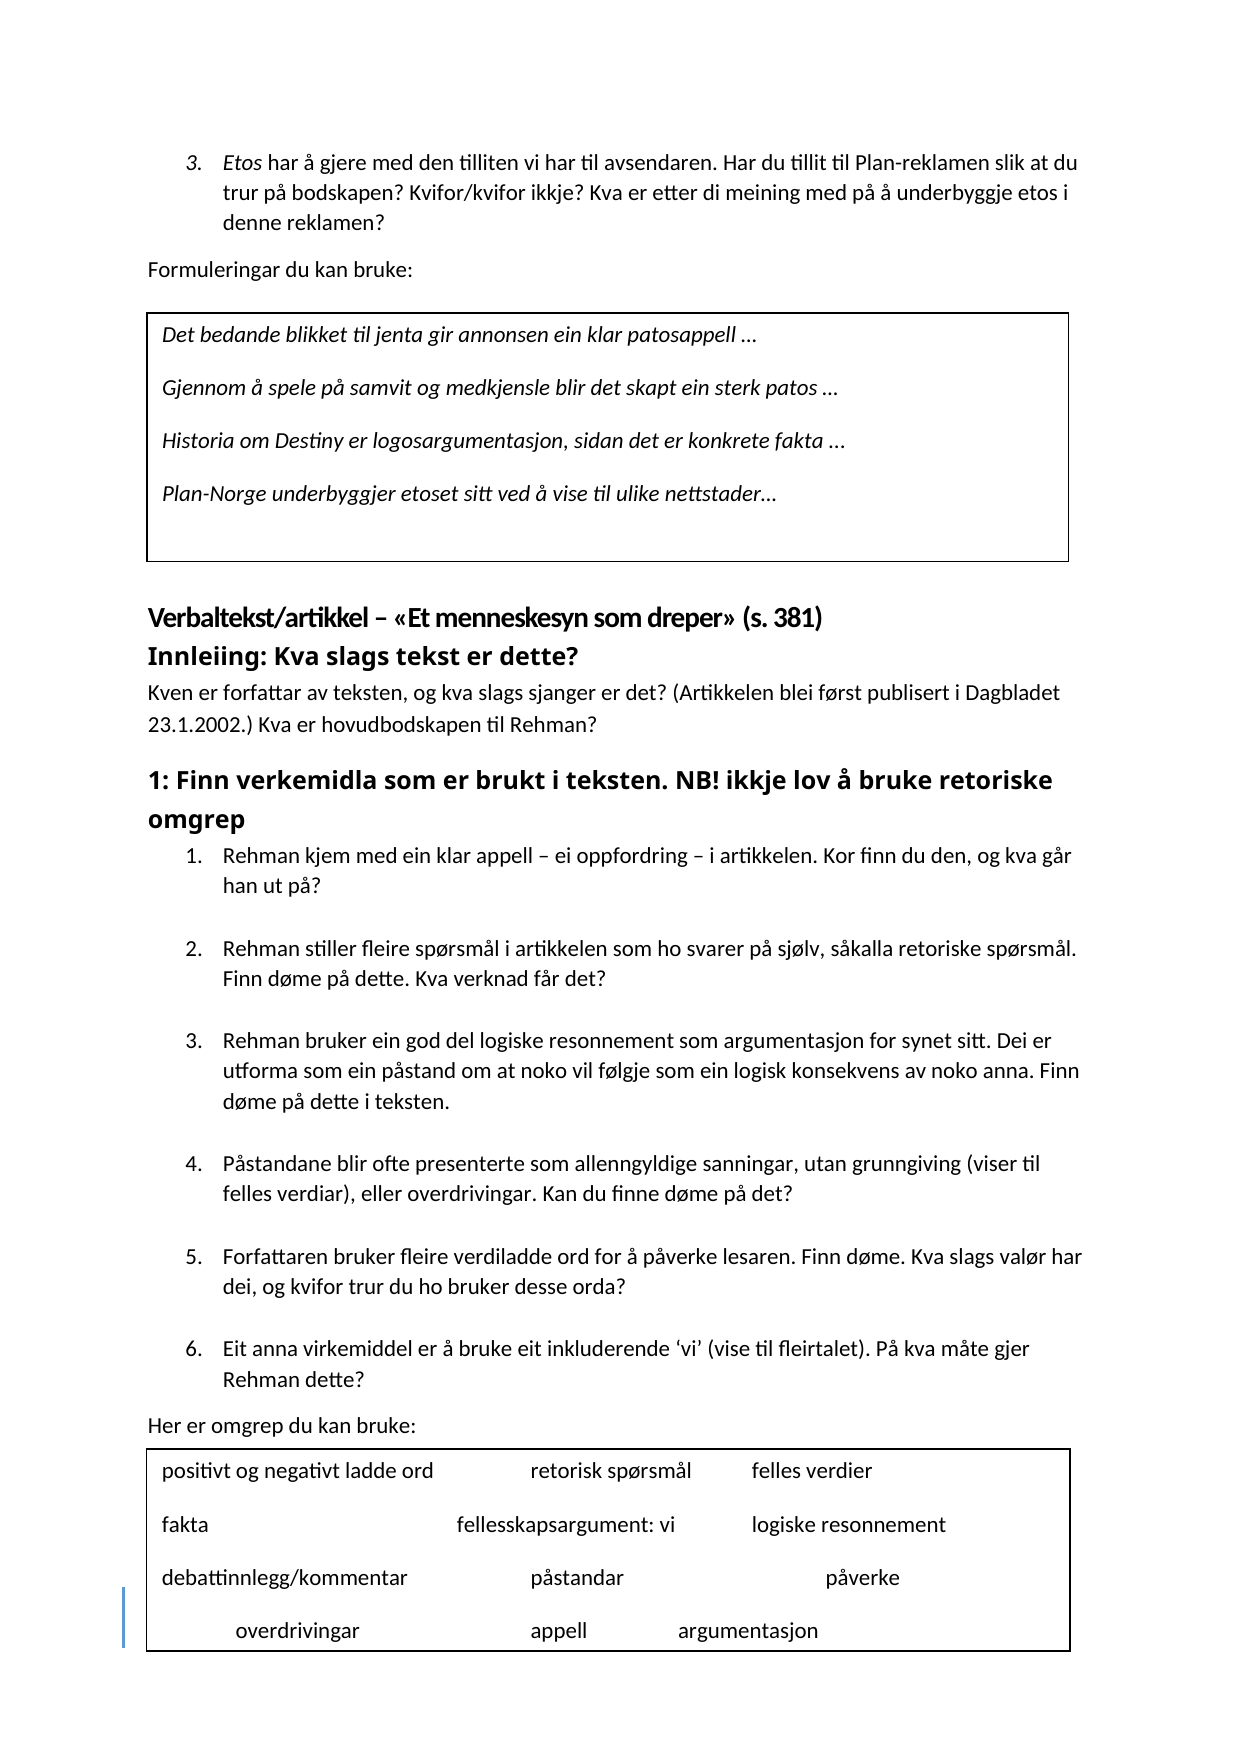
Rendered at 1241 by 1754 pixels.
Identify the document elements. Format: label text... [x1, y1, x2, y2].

list Etos har å gjere med den tilliten vi har til avsendaren. Har du tillit til Plan-reklamen slik at du trur på bodskapen? Kvifor/kvifor ikkje? Kva er etter di meining med på å underbyggje etos i denne reklamen? [185, 148, 1093, 236]
text Formuleringar du kan bruke: [148, 255, 1093, 283]
title Verbaltekst/artikkel – «Et menneskesyn som dreper» (s. 381) [148, 361, 1093, 634]
list Påstandane blir ofte presenterte som allenngyldige sanningar, utan grunngiving (viser til felles verdiar), eller overdrivingar. Kan du finne døme på det? [185, 1149, 1093, 1207]
list Rehman stiller fleire spørsmål i artikkelen som ho svarer på sjølv, såkalla retoriske spørsmål. Finn døme på dette. Kva verknad får det? [185, 934, 1093, 992]
list Rehman bruker ein god del logiske resonnement som argumentasjon for synet sitt. Dei er utforma som ein påstand om at noko vil følgje som ein logisk konsekvens av noko anna. Finn døme på dette i teksten. [185, 1026, 1093, 1115]
subtitle 1: Finn verkemidla som er brukt i teksten. NB! ikkje lov å bruke retoriske omgrep [148, 763, 1093, 836]
list Rehman kjem med ein klar appell – ei oppfordring – i artikkelen. Kor finn du den, og kva går han ut på? [185, 841, 1093, 899]
text Her er omgrep du kan bruke: [148, 1412, 1093, 1439]
subtitle Innleiing: Kva slags tekst er dette? [148, 638, 1093, 673]
list Forfattaren bruker fleire verdiladde ord for å påverke lesaren. Finn døme. Kva slags valør har dei, og kvifor trur du ho bruker desse orda? [185, 1242, 1093, 1300]
text Kven er forfattar av teksten, og kva slags sjanger er det? (Artikkelen blei først publisert i Dagbladet 23.1.2002.) Kva er hovudbodskapen til Rehman? [148, 678, 1093, 738]
list Eit anna virkemiddel er å bruke eit inkluderende ‘vi’ (vise til fleirtalet). På kva måte gjer Rehman dette? [185, 1334, 1093, 1393]
